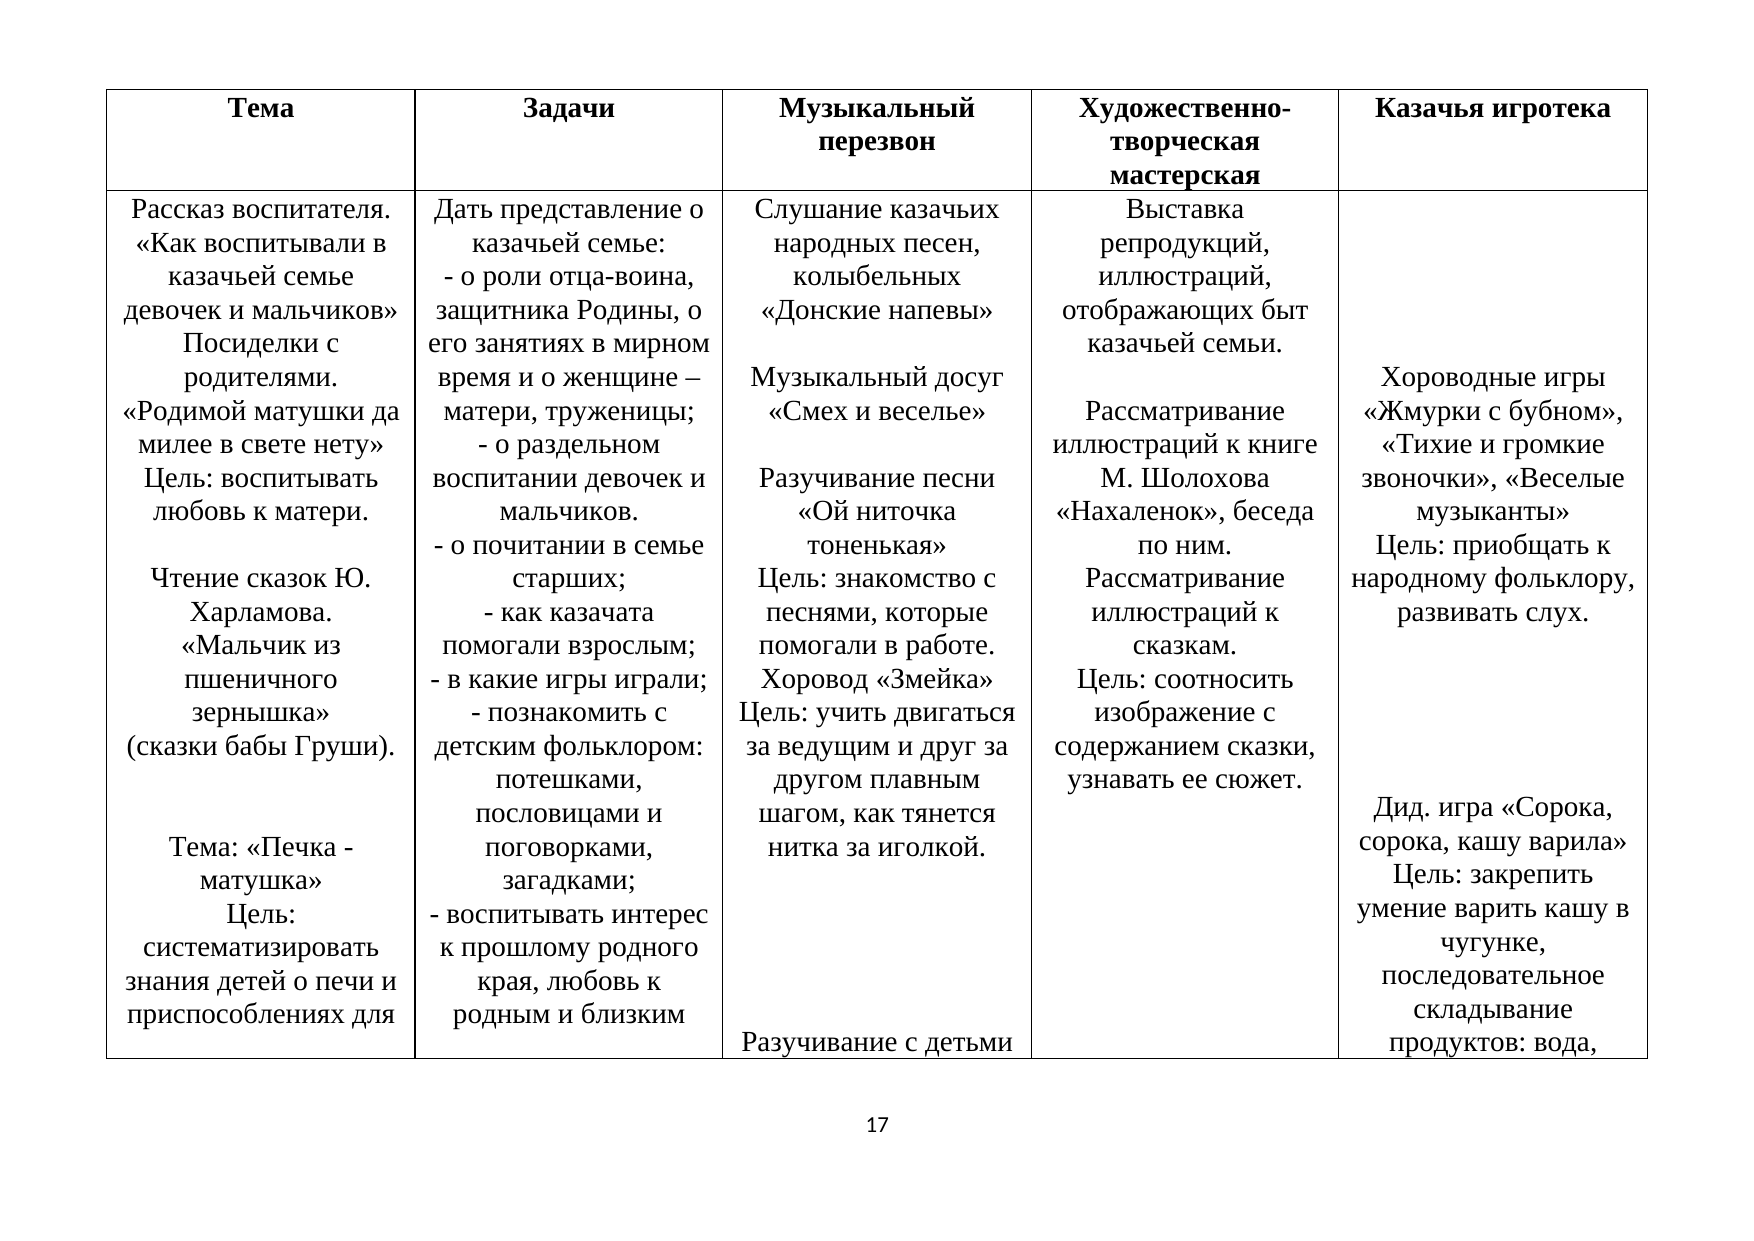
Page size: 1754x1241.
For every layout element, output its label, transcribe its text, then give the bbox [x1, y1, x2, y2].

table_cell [416, 191, 722, 1058]
table_header Задачи [416, 90, 722, 190]
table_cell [1032, 191, 1338, 1058]
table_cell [1339, 191, 1647, 1058]
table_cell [723, 191, 1031, 1058]
table_header Казачья игротека [1339, 90, 1647, 190]
table_header Тема [107, 90, 414, 190]
table_header Музыкальный перезвон [723, 90, 1031, 190]
table_header Художественно-творческая мастерская [1032, 90, 1338, 190]
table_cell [107, 191, 414, 1058]
